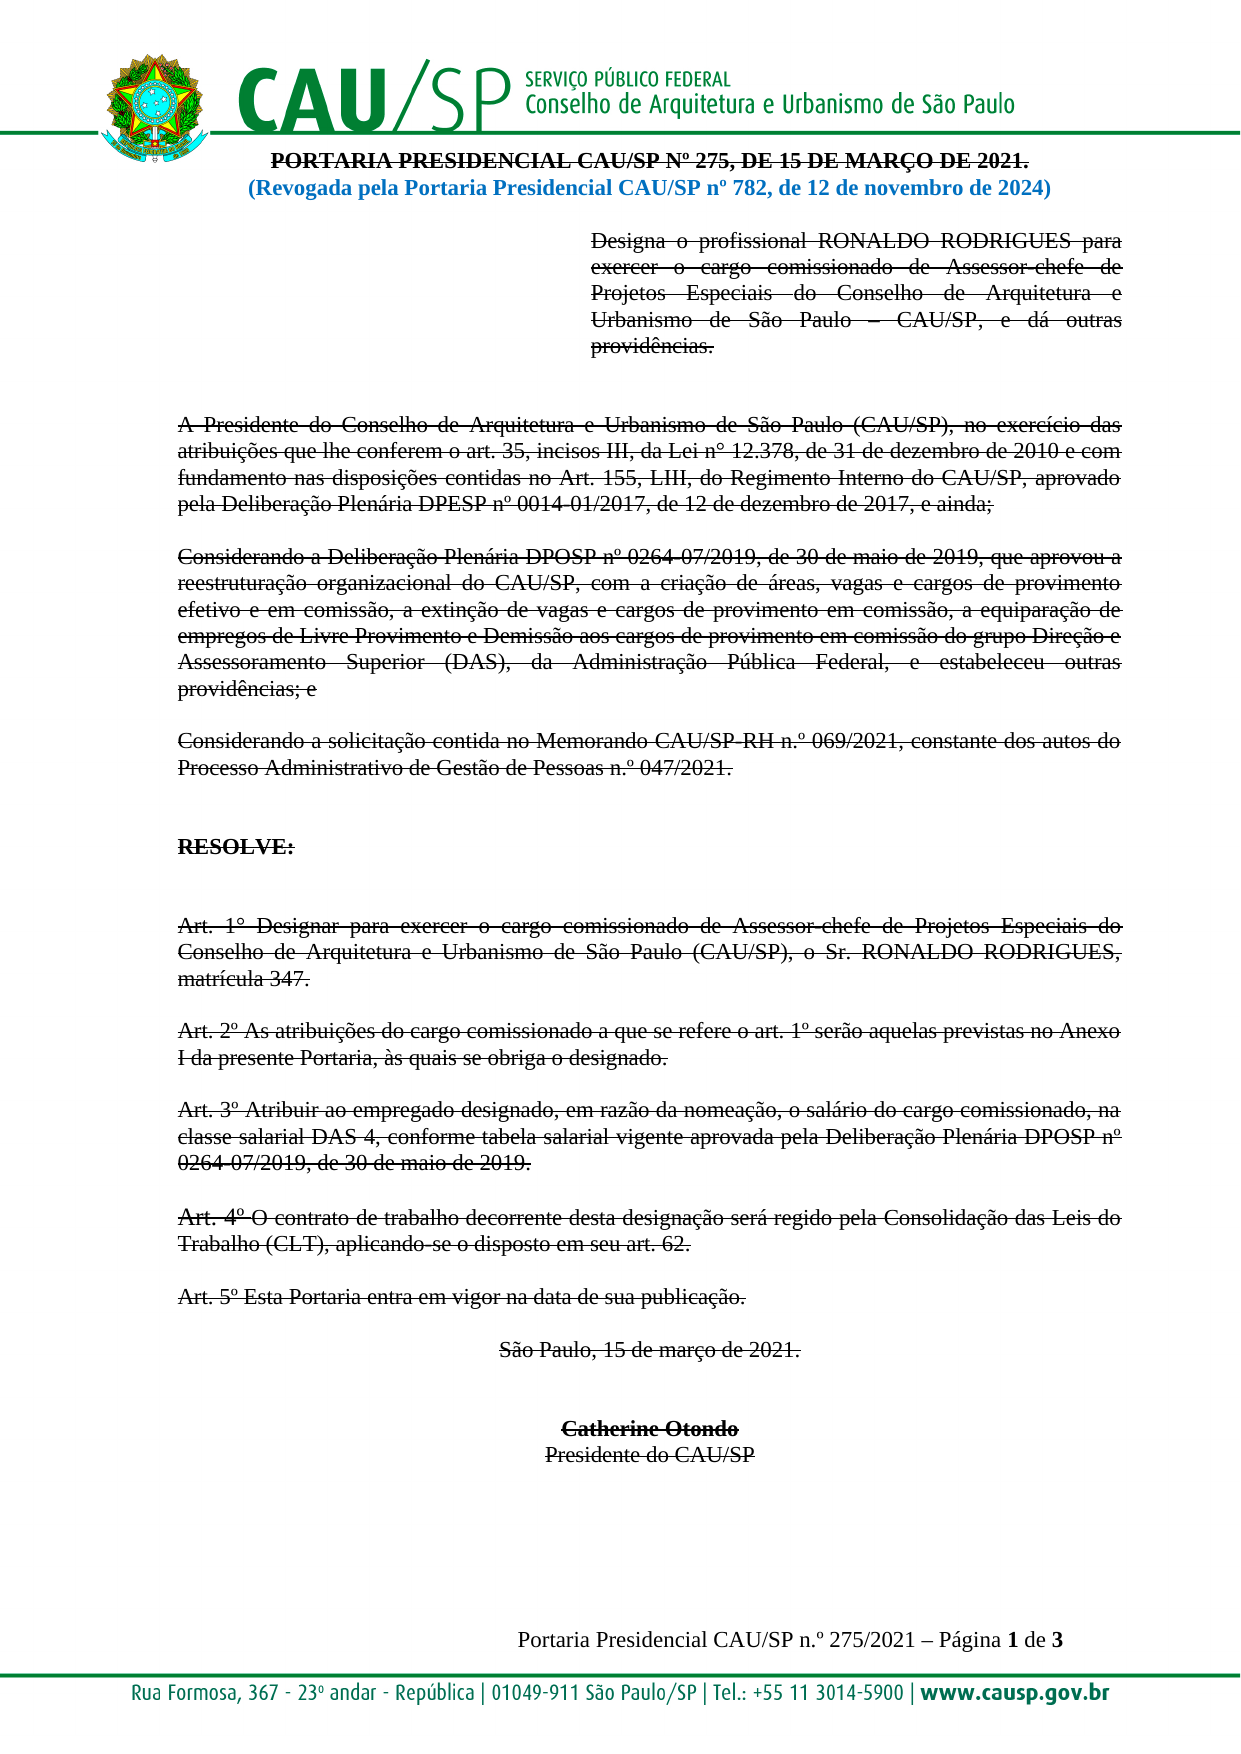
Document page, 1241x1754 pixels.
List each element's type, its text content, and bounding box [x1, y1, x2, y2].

text Designa o profissional RONALDO RODRIGUES para exercer o cargo comissionado de Assessor-chefe de Projetos Especiais do Conselho de Arquitetura e Urbanismo de São Paulo – CAU/SP, e dá outras providências. [591, 242, 1122, 267]
text Considerando a Deliberação Plenária DPOSP nº 0264-07/2019, de 30 de maio de 2019, que aprovou a reestruturação organizacional do CAU/SP, com a criação de áreas, vagas e cargos de provimento efetivo e em comissão, a extinção de vagas e cargos de provimento em comissão, a equiparação de empregos de Livre Provimento e Demissão aos cargos de provimento em comissão do grupo Direção e Assessoramento Superior (DAS), da Administração Pública Federal, e estabeleceu outras providências; e [177, 611, 1122, 663]
text A Presidente do Conselho de Arquitetura e Urbanismo de São Paulo (CAU/SP), no exercício das atribuições que lhe conferem o art. 35, incisos III, da Lei n° 12.378, de 31 de dezembro de 2010 e com fundamento nas disposições contidas no Art. 155, LIII, do Regimento Interno do CAU/SP, aprovado pela Deliberação Plenária DPESP nº 0014-01/2017, de 12 de dezembro de 2017, e ainda; [177, 453, 1122, 517]
text Art. 4º O contrato de trabalho decorrente desta designação será regido pela Consolidação das Leis do Trabalho (CLT), aplicando-se o disposto em seu art. 62. [177, 1202, 1122, 1218]
text Art. 1° Designar para exercer o cargo comissionado de Assessor-chefe de Projetos Especiais do Conselho de Arquitetura e Urbanismo de São Paulo (CAU/SP), o Sr. RONALDO RODRIGUES, matrícula 347. [177, 927, 1122, 953]
text Designa o profissional RONALDO RODRIGUES para exercer o cargo comissionado de Assessor-chefe de Projetos Especiais do Conselho de Arquitetura e Urbanismo de São Paulo – CAU/SP, e dá outras providências. [591, 269, 1122, 294]
text Art. 5º Esta Portaria entra em vigor na data de sua publicação. [177, 1283, 1122, 1309]
text Art. 3º Atribuir ao empregado designado, em razão da nomeação, o salário do cargo comissionado, na classe salarial DAS 4, conforme tabela salarial vigente aprovada pela Deliberação Plenária DPOSP nº 0264-07/2019, de 30 de maio de 2019. [177, 1138, 1122, 1175]
text Considerando a solicitação contida no Memorando CAU/SP-RH n.º 069/2021, constante dos autos do Processo Administrativo de Gestão de Pessoas n.º 047/2021. [177, 727, 1122, 780]
picture [0, 0, 1241, 1736]
text Art. 2º As atribuições do cargo comissionado a que se refere o art. 1º serão aquelas previstas no Anexo I da presente Portaria, às quais se obriga o designado. [177, 1017, 1122, 1070]
text A Presidente do Conselho de Arquitetura e Urbanismo de São Paulo (CAU/SP), no exercício das atribuições que lhe conferem o art. 35, incisos III, da Lei n° 12.378, de 31 de dezembro de 2010 e com fundamento nas disposições contidas no Art. 155, LIII, do Regimento Interno do CAU/SP, aprovado pela Deliberação Plenária DPESP nº 0014-01/2017, de 12 de dezembro de 2017, e ainda; [177, 426, 1122, 452]
text PORTARIA PRESIDENCIAL CAU/SP Nº 275, DE 15 DE MARÇO DE 2021. [177, 148, 1122, 174]
text Considerando a Deliberação Plenária DPOSP nº 0264-07/2019, de 30 de maio de 2019, que aprovou a reestruturação organizacional do CAU/SP, com a criação de áreas, vagas e cargos de provimento efetivo e em comissão, a extinção de vagas e cargos de provimento em comissão, a equiparação de empregos de Livre Provimento e Demissão aos cargos de provimento em comissão do grupo Direção e Assessoramento Superior (DAS), da Administração Pública Federal, e estabeleceu outras providências; e [177, 664, 1122, 701]
text RESOLVE: [177, 833, 1122, 859]
text São Paulo, 15 de março de 2021. [177, 1336, 1122, 1362]
text (Revogada pela Portaria Presidencial CAU/SP nº 782, de 12 de novembro de 2024) [177, 174, 1122, 200]
text Presidente do CAU/SP [177, 1441, 1122, 1468]
text Art. 4º O contrato de trabalho decorrente desta designação será regido pela Consolidação das Leis do Trabalho (CLT), aplicando-se o disposto em seu art. 62. [177, 1219, 1122, 1257]
text Designa o profissional RONALDO RODRIGUES para exercer o cargo comissionado de Assessor-chefe de Projetos Especiais do Conselho de Arquitetura e Urbanismo de São Paulo – CAU/SP, e dá outras providências. [591, 321, 1122, 358]
text Art. 1° Designar para exercer o cargo comissionado de Assessor-chefe de Projetos Especiais do Conselho de Arquitetura e Urbanismo de São Paulo (CAU/SP), o Sr. RONALDO RODRIGUES, matrícula 347. [177, 912, 1122, 926]
text Catherine Otondo [177, 1415, 1122, 1441]
text Art. 1° Designar para exercer o cargo comissionado de Assessor-chefe de Projetos Especiais do Conselho de Arquitetura e Urbanismo de São Paulo (CAU/SP), o Sr. RONALDO RODRIGUES, matrícula 347. [177, 954, 1122, 991]
text Art. 3º Atribuir ao empregado designado, em razão da nomeação, o salário do cargo comissionado, na classe salarial DAS 4, conforme tabela salarial vigente aprovada pela Deliberação Plenária DPOSP nº 0264-07/2019, de 30 de maio de 2019. [177, 1096, 1122, 1137]
text Designa o profissional RONALDO RODRIGUES para exercer o cargo comissionado de Assessor-chefe de Projetos Especiais do Conselho de Arquitetura e Urbanismo de São Paulo – CAU/SP, e dá outras providências. [591, 295, 1122, 320]
